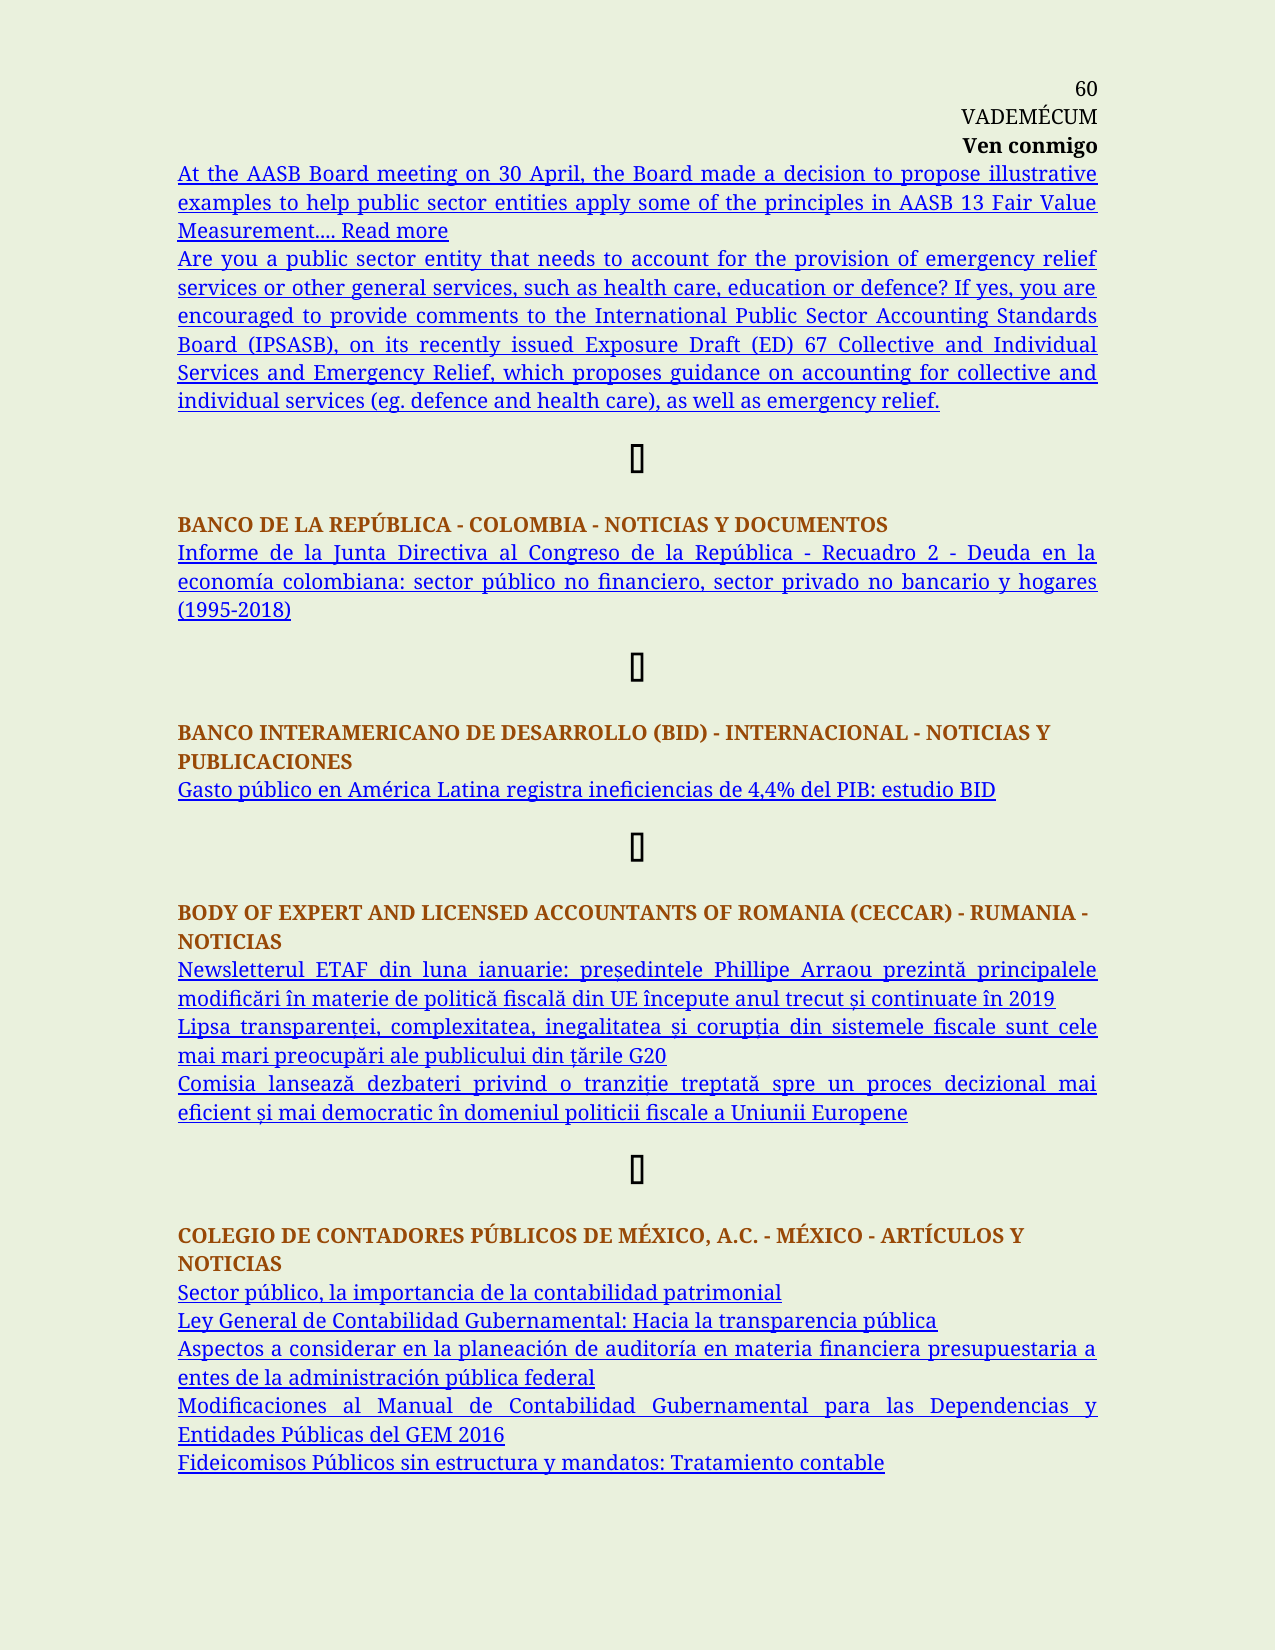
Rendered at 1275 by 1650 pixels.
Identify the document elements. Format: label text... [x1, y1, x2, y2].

text Modificaciones al Manual de Contabilidad Gubernamental para las Dependencias y Entidades Públicas del GEM 2016 [177, 1391, 1098, 1416]
text At the AASB Board meeting on 30 April, the Board made a decision to propose illustrative examples to help public sector entities apply some of the principles in AASB 13 Fair Value Measurement.... Read more [177, 213, 1098, 244]
text Lipsa transparenței, complexitatea, inegalitatea și corupția din sistemele fiscale sunt cele mai mari preocupări ale publicului din țările G20 [177, 1037, 1098, 1069]
text Fideicomisos Públicos sin estructura y mandatos: Tratamiento contable [177, 1448, 1098, 1477]
text Informe de la Junta Directiva al Congreso de la República - Recuadro 2 - Deuda en la economía colombiana: sector público no financiero, sector privado no bancario y hogares (1995-2018) [177, 538, 1098, 591]
text Aspectos a considerar en la planeación de auditoría en materia financiera presupuestaria a entes de la administración pública federal [177, 1334, 1098, 1391]
text BANCO INTERAMERICANO DE DESARROLLO (BID) - INTERNACIONAL - NOTICIAS Y PUBLICACIONES [177, 718, 1098, 775]
text At the AASB Board meeting on 30 April, the Board made a decision to propose illustrative examples to help public sector entities apply some of the principles in AASB 13 Fair Value Measurement.... Read more [177, 184, 1098, 212]
text Ley General de Contabilidad Gubernamental: Hacia la transparencia pública [177, 1306, 1098, 1334]
text BODY OF EXPERT AND LICENSED ACCOUNTANTS OF ROMANIA (CECCAR) - RUMANIA - NOTICIAS [177, 898, 1098, 955]
text BANCO DE LA REPÚBLICA - COLOMBIA - NOTICIAS Y DOCUMENTOS [177, 510, 1098, 538]
text Newsletterul ETAF din luna ianuarie: președintele Phillipe Arraou prezintă principalele modificări în materie de politică fiscală din UE începute anul trecut și continuate în 2019 [177, 955, 1098, 979]
text At the AASB Board meeting on 30 April, the Board made a decision to propose illustrative examples to help public sector entities apply some of the principles in AASB 13 Fair Value Measurement.... Read more [177, 159, 1098, 183]
text Lipsa transparenței, complexitatea, inegalitatea și corupția din sistemele fiscale sunt cele mai mari preocupări ale publicului din țările G20 [177, 1012, 1098, 1036]
text Newsletterul ETAF din luna ianuarie: președintele Phillipe Arraou prezintă principalele modificări în materie de politică fiscală din UE începute anul trecut și continuate în 2019 [177, 980, 1098, 1012]
text Sector público, la importancia de la contabilidad patrimonial [177, 1278, 1098, 1306]
text COLEGIO DE CONTADORES PÚBLICOS DE MÉXICO, A.C. - MÉXICO - ARTÍCULOS Y NOTICIAS [177, 1221, 1098, 1278]
text Comisia lansează dezbateri privind o tranziție treptată spre un proces decizional mai eficient și mai democratic în domeniul politicii fiscale a Uniunii Europene [177, 1069, 1098, 1126]
text Modificaciones al Manual de Contabilidad Gubernamental para las Dependencias y Entidades Públicas del GEM 2016 [177, 1417, 1098, 1448]
text Informe de la Junta Directiva al Congreso de la República - Recuadro 2 - Deuda en la economía colombiana: sector público no financiero, sector privado no bancario y hogares (1995-2018) [177, 592, 1098, 624]
text Gasto público en América Latina registra ineficiencias de 4,4% del PIB: estudio BID [177, 775, 1098, 804]
